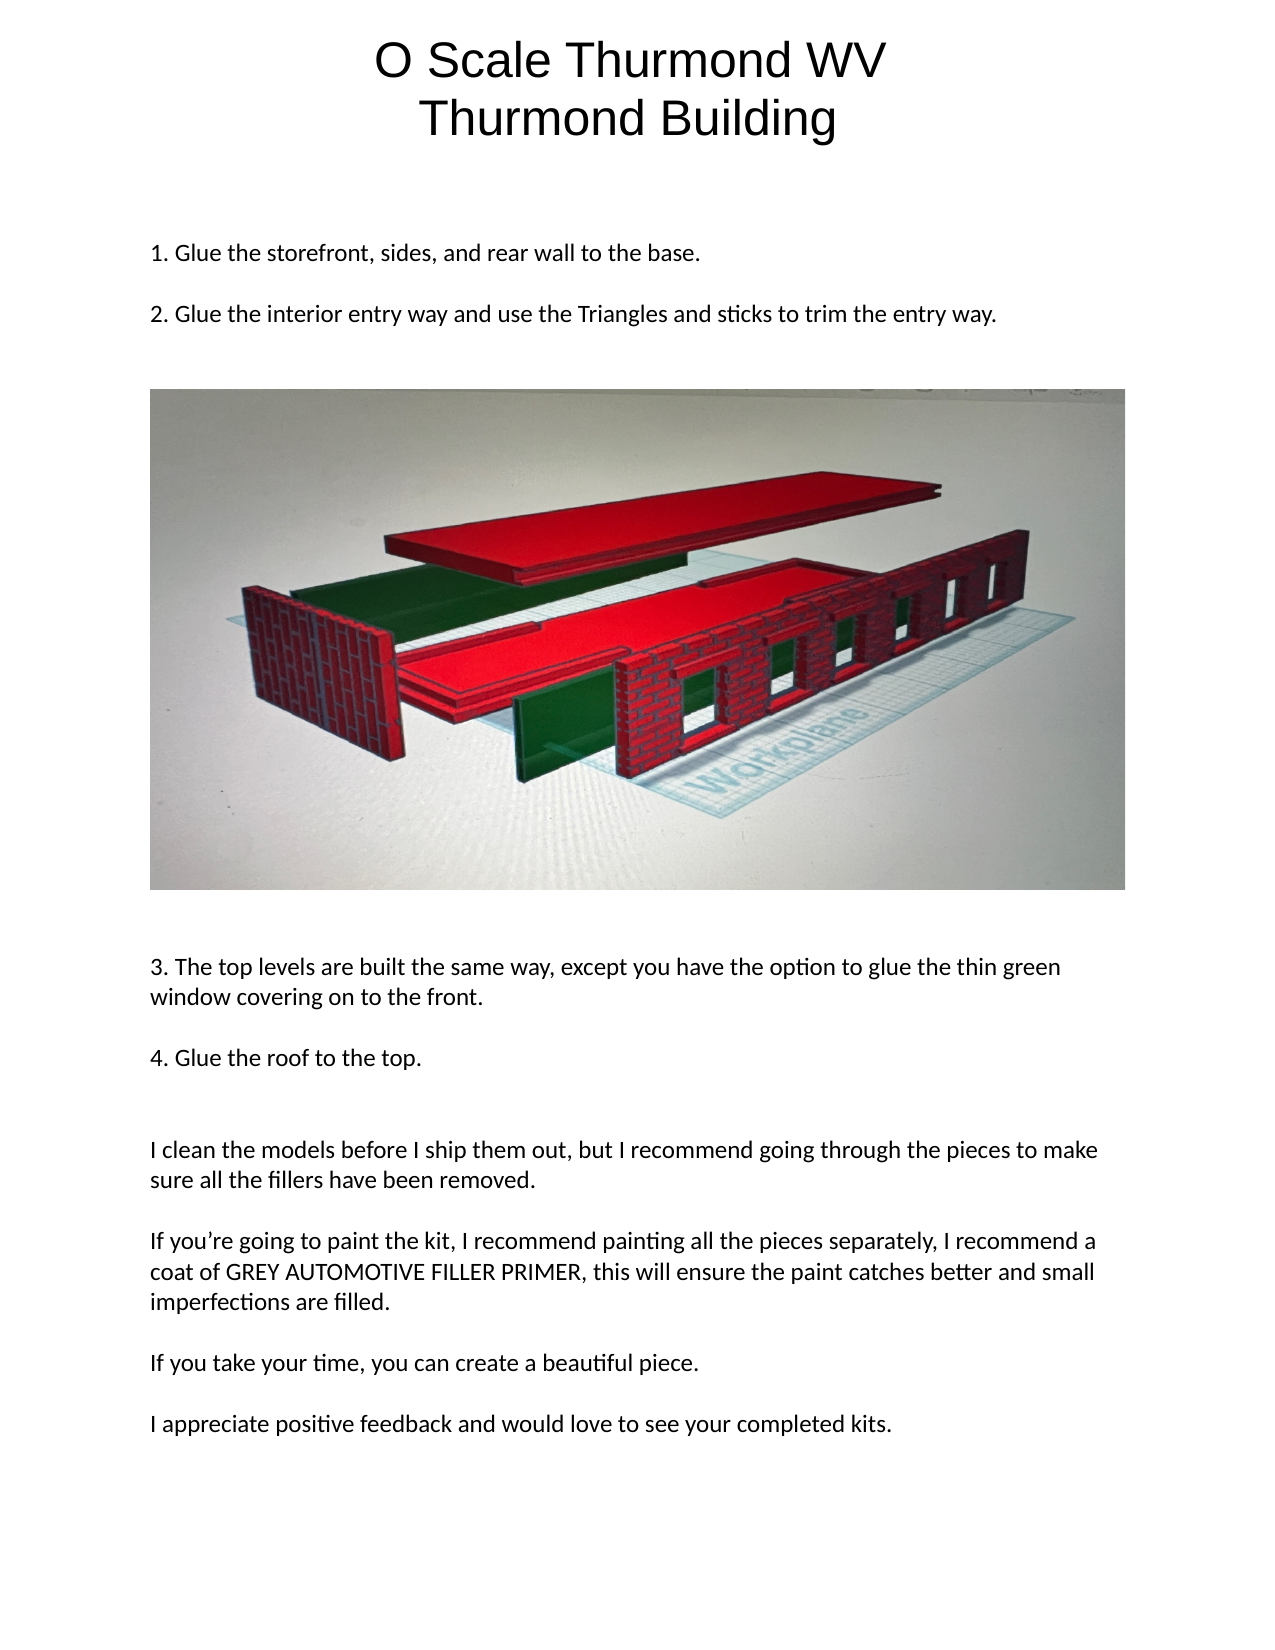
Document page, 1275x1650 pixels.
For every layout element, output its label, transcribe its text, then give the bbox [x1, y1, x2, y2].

text I clean the models before I ship them out, but I recommend going through the pieces to make sure all the fillers have been removed. [150, 1134, 1125, 1195]
picture [150, 389, 1125, 890]
text 3. The top levels are built the same way, except you have the option to glue the thin green window covering on to the front. [150, 951, 1125, 1012]
text 4. Glue the roof to the top. [150, 1042, 1125, 1073]
text 2. Glue the interior entry way and use the Triangles and sticks to trim the entry way. [150, 298, 1125, 329]
text 1. Glue the storefront, sides, and rear wall to the base. [150, 237, 1125, 268]
text I appreciate positive feedback and would love to see your completed kits. [150, 1408, 1125, 1439]
text If you’re going to paint the kit, I recommend painting all the pieces separately, I recommend a coat of GREY AUTOMOTIVE FILLER PRIMER, this will ensure the paint catches better and small imperfections are filled. [150, 1225, 1125, 1317]
text If you take your time, you can create a beautiful piece. [150, 1347, 1125, 1378]
